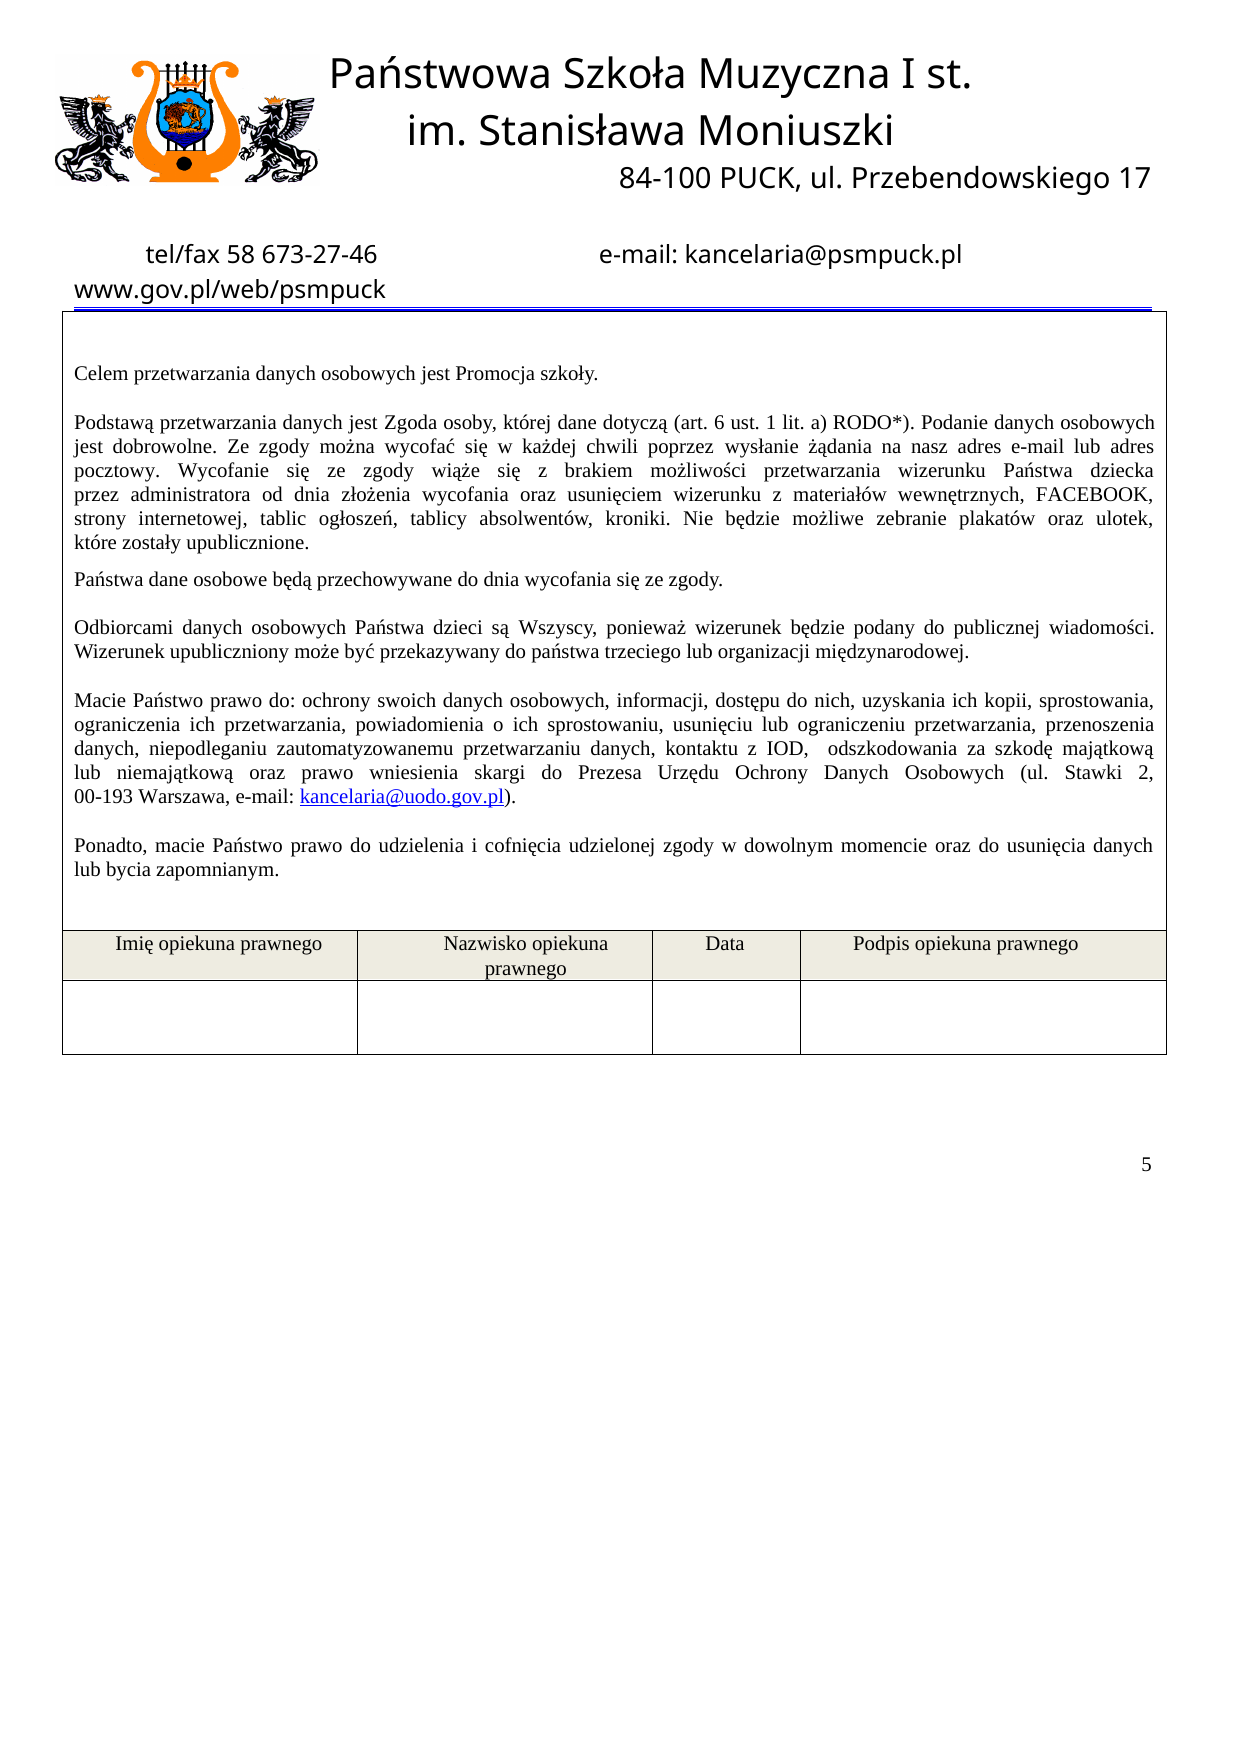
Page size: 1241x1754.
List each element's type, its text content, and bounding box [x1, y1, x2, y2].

picture [54, 54, 321, 186]
table_cell [358, 981, 652, 1054]
table_cell [801, 981, 1166, 1054]
table_cell Data [653, 931, 800, 979]
table_cell Podpis opiekuna prawnego [801, 931, 1166, 979]
table_cell Nazwisko opiekuna prawnego [358, 931, 652, 979]
text 5 [74, 1152, 1152, 1176]
table_cell Imię opiekuna prawnego [63, 931, 357, 979]
table_cell [63, 981, 357, 1054]
table_cell [653, 981, 800, 1054]
